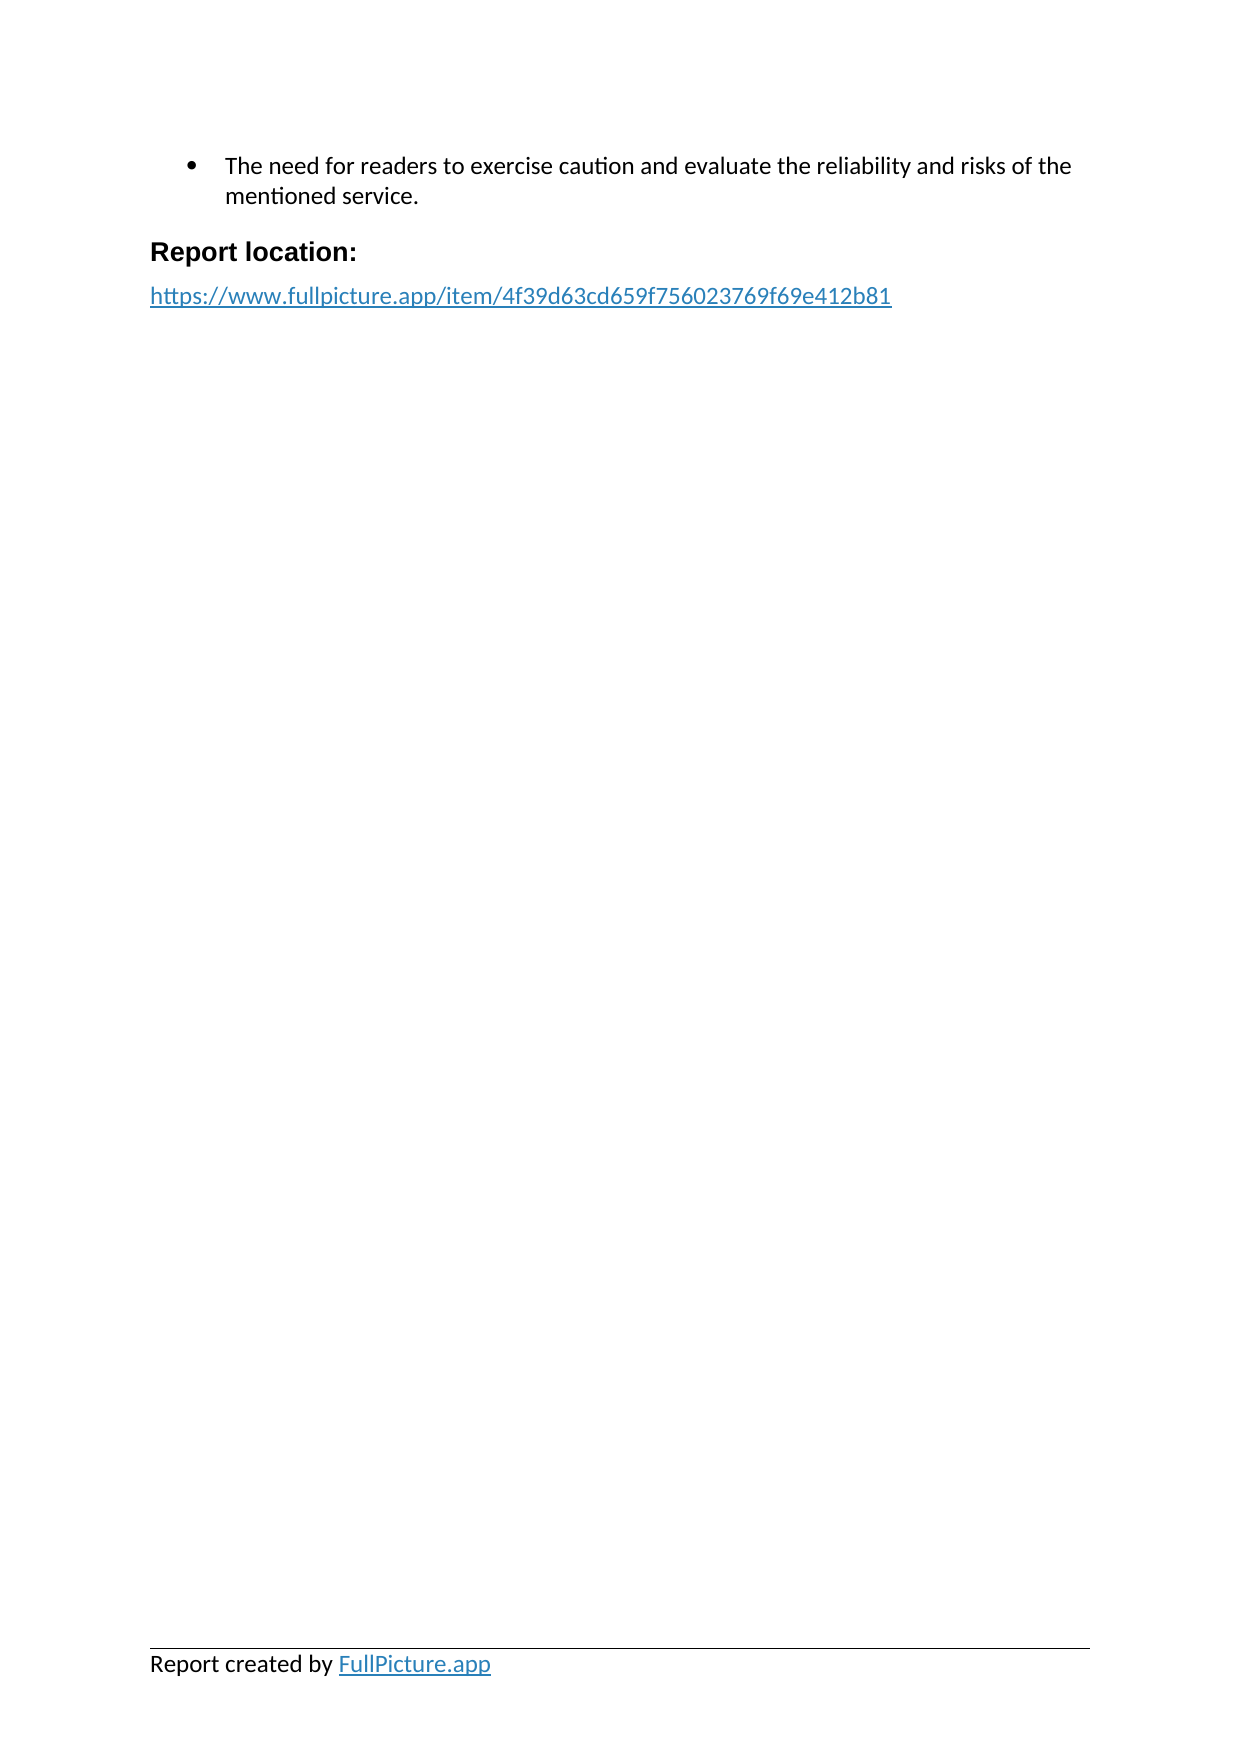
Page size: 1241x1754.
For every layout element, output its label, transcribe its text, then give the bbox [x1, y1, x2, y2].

list The need for readers to exercise caution and evaluate the reliability and risks of the mentioned service. [187, 150, 1090, 211]
text https://www.fullpicture.app/item/4f39d63cd659f756023769f69e412b81 [150, 280, 1090, 310]
subtitle Report location: [150, 236, 1090, 267]
